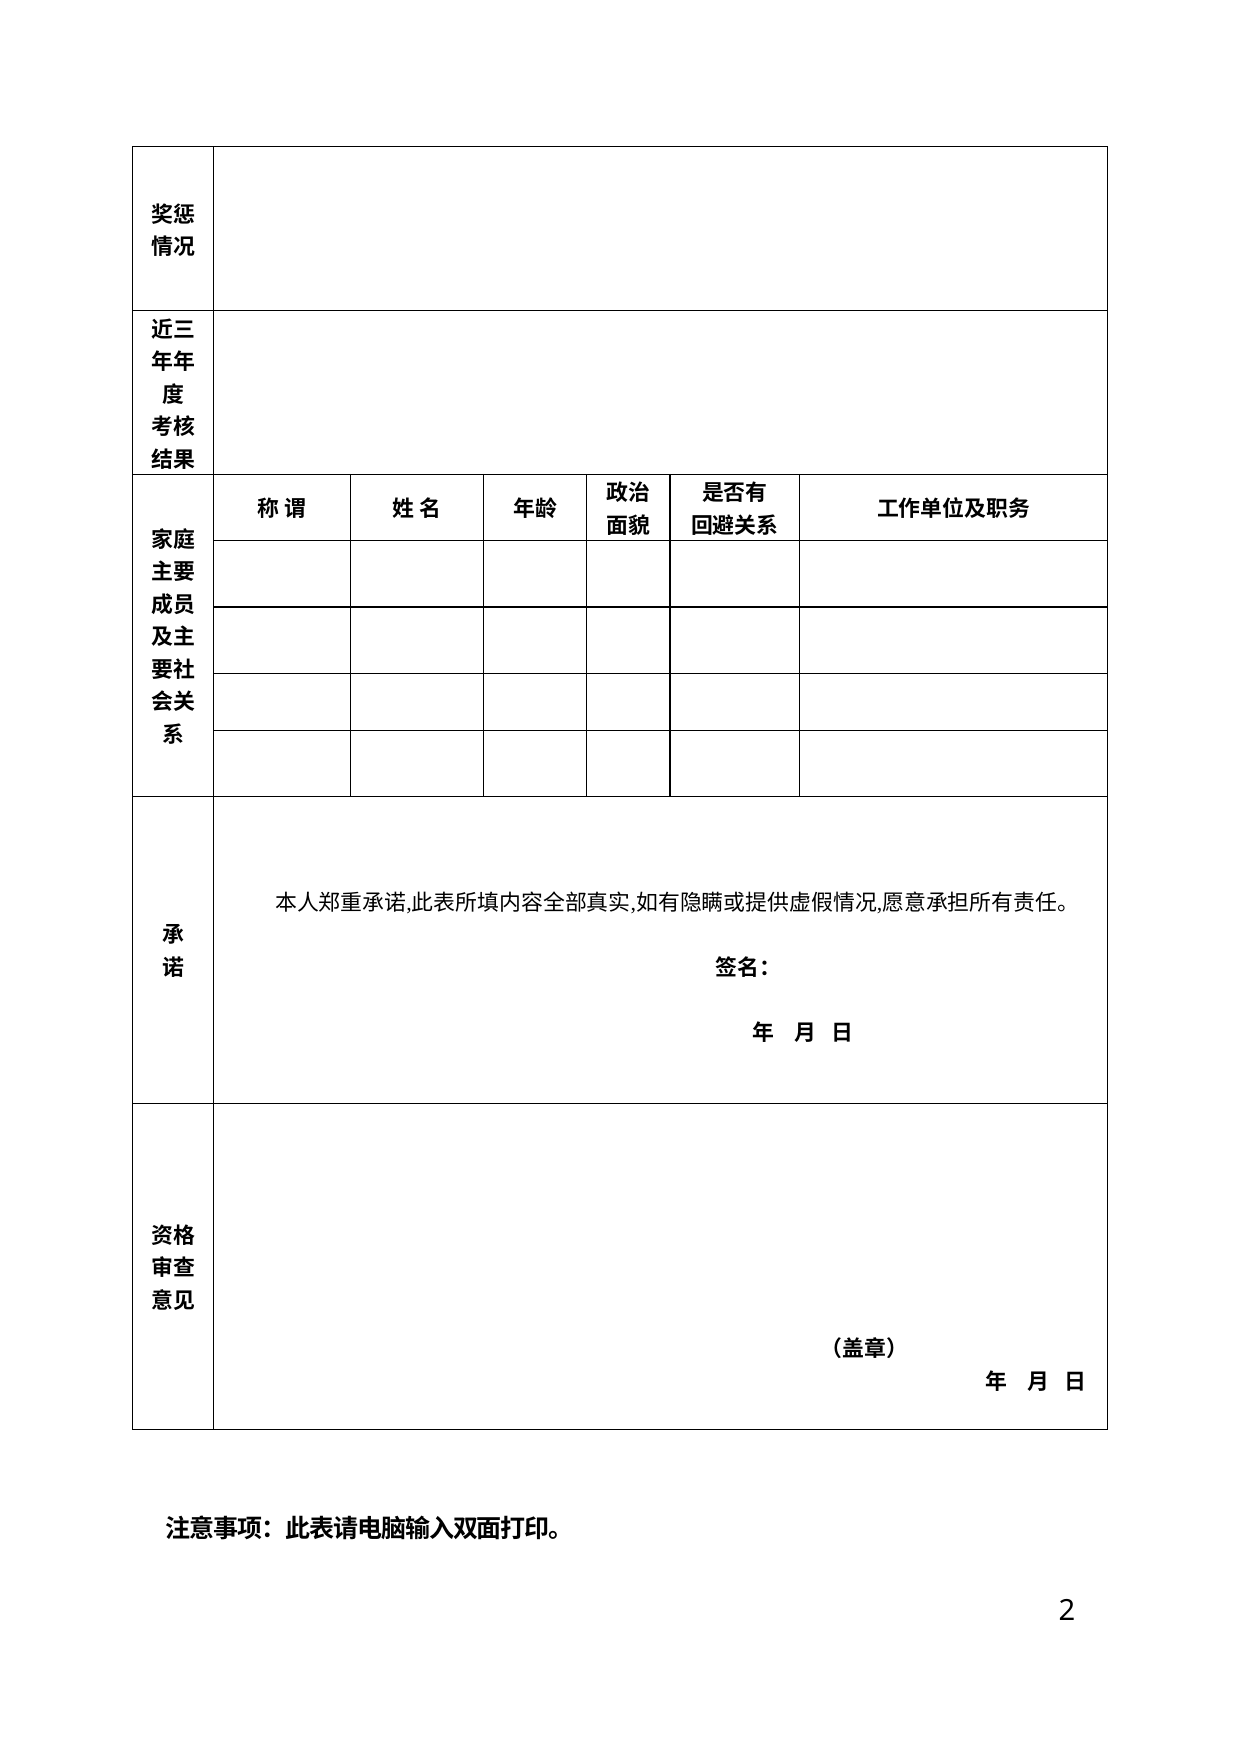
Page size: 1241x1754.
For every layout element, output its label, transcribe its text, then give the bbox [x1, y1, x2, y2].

table_cell 家庭 主要 成员 及主 要社 会关 系 [133, 475, 213, 796]
table_cell [214, 311, 1107, 474]
table_cell [214, 541, 350, 606]
text 注意事项：此表请电脑输入双面打印。 [165, 1494, 1075, 1559]
table_cell [351, 541, 483, 606]
table_cell [800, 541, 1107, 606]
table_cell [214, 608, 350, 673]
table_cell 近三年年度 考核 结果 [133, 311, 213, 474]
table_cell [800, 674, 1107, 730]
table_cell [587, 541, 669, 606]
table_cell [484, 731, 586, 796]
table_cell [214, 731, 350, 796]
table_cell 工作单位及职务 [800, 475, 1107, 540]
table_cell [484, 541, 586, 606]
table_cell [214, 674, 350, 730]
table_cell 是否有 回避关系 [671, 475, 799, 540]
table_cell [671, 608, 799, 673]
table_cell 年龄 [484, 475, 586, 540]
table_cell [587, 674, 669, 730]
table_cell 本人郑重承诺,此表所填内容全部真实,如有隐瞒或提供虚假情况,愿意承担所有责任。 签名： 年 月 日 [214, 797, 1107, 1102]
table_cell [800, 608, 1107, 673]
table_cell 政治面貌 [587, 475, 669, 540]
table_cell （盖章） 年 月 日 [214, 1104, 1107, 1428]
table_cell [351, 731, 483, 796]
table_cell 奖惩 情况 [133, 147, 213, 310]
table_cell [587, 731, 669, 796]
table_cell [214, 147, 1107, 310]
table_cell [671, 674, 799, 730]
table_cell 资格审查意见 [133, 1104, 213, 1428]
table_cell [351, 674, 483, 730]
table_cell [671, 731, 799, 796]
table_cell 承 诺 [133, 797, 213, 1102]
table_cell [484, 608, 586, 673]
table_cell [587, 608, 669, 673]
table_cell 称 谓 [214, 475, 350, 540]
table_cell [351, 608, 483, 673]
table_cell [671, 541, 799, 606]
table_cell 姓 名 [351, 475, 483, 540]
table_cell [800, 731, 1107, 796]
table_cell [484, 674, 586, 730]
